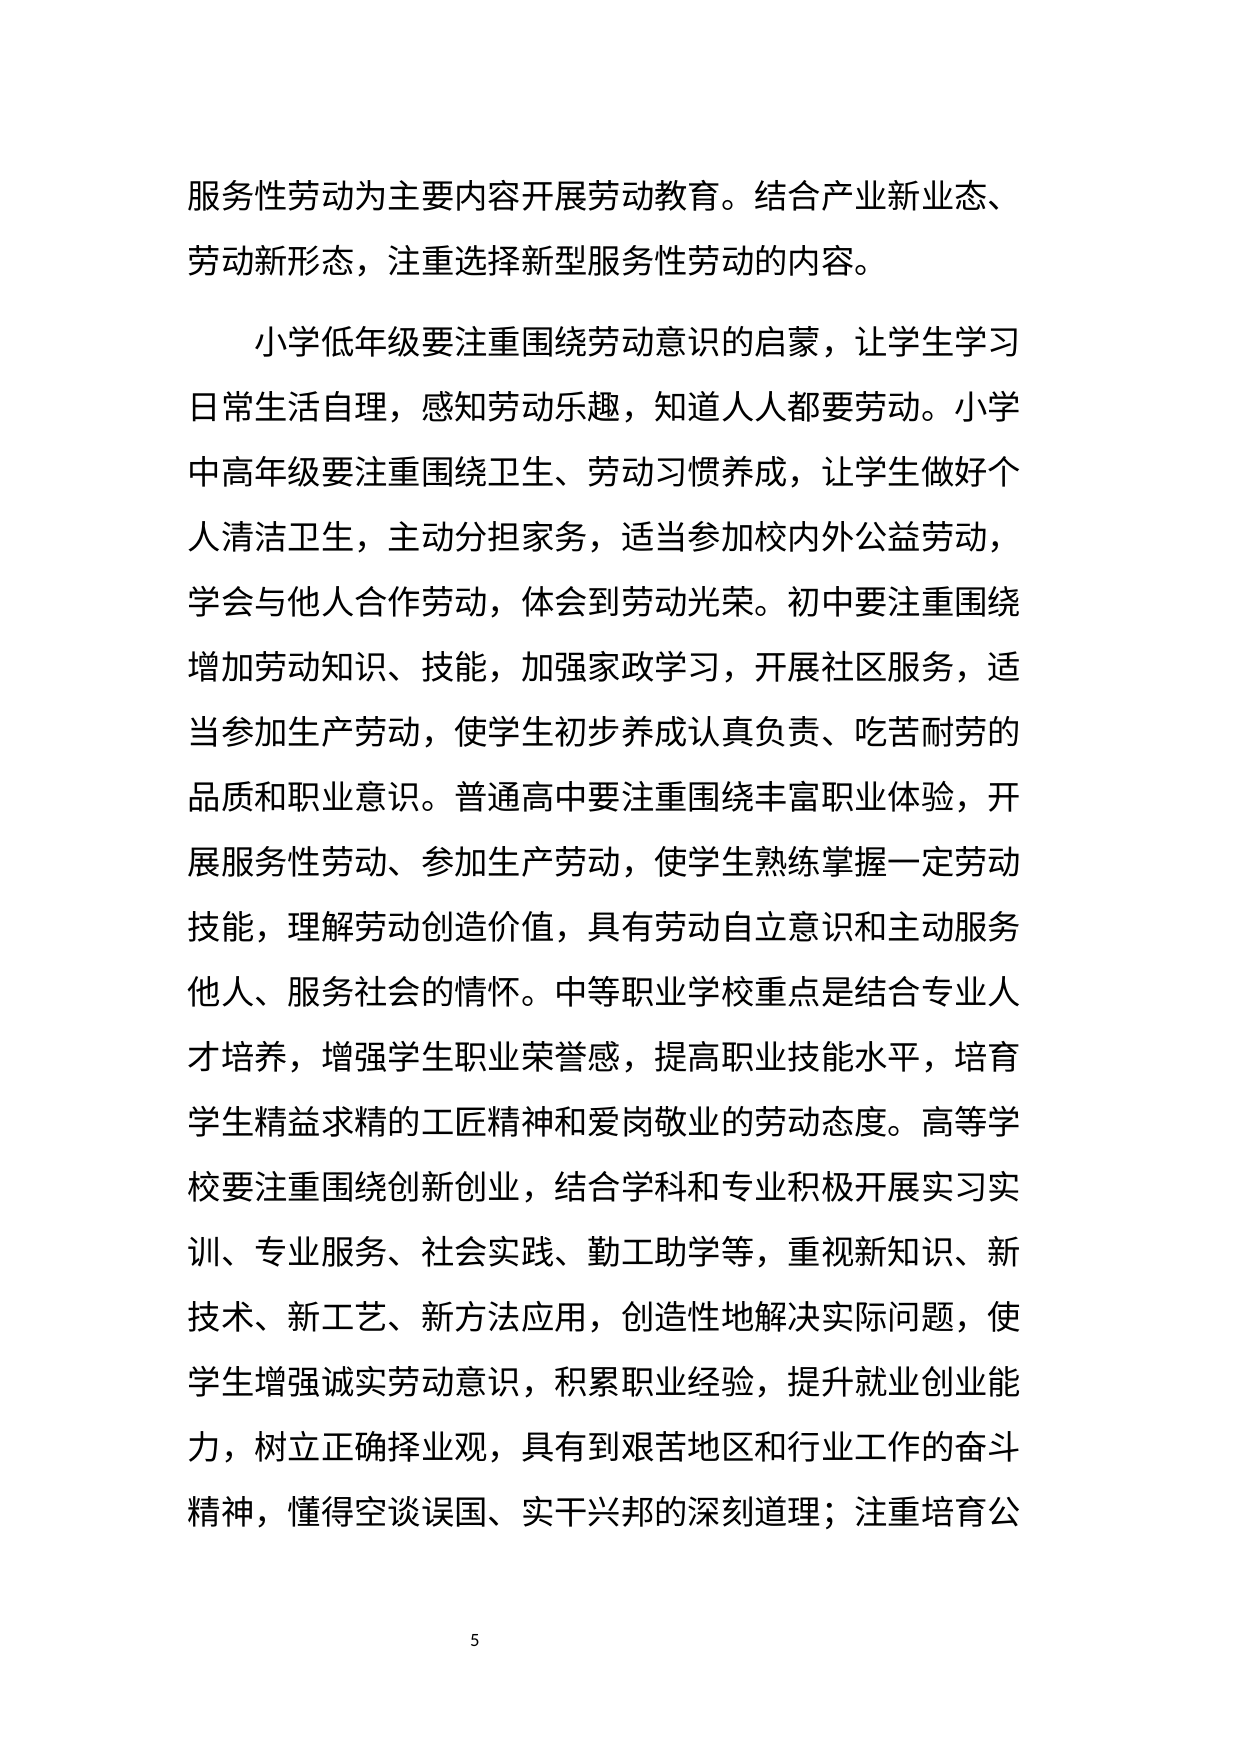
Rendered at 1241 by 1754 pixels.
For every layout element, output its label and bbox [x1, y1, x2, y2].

text [187, 308, 1053, 1543]
text [187, 162, 1053, 292]
